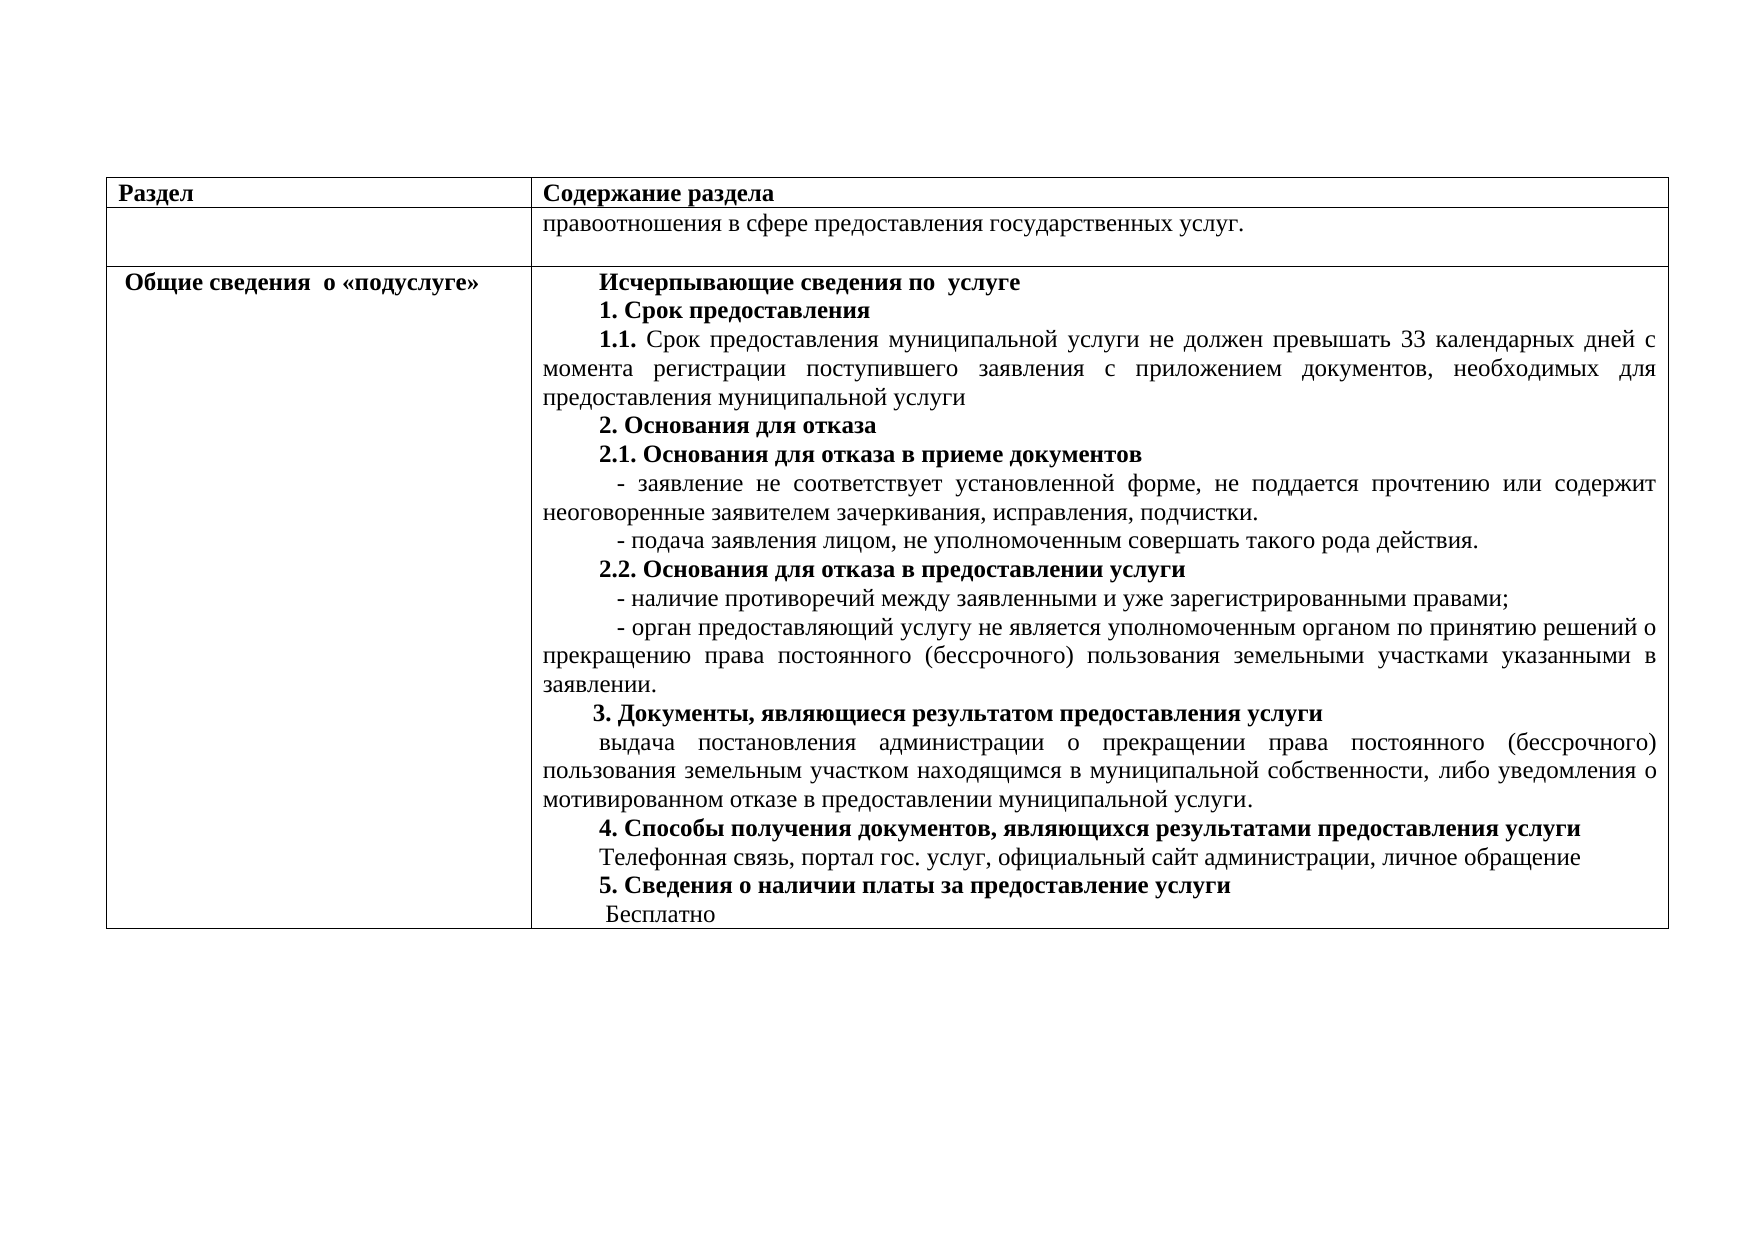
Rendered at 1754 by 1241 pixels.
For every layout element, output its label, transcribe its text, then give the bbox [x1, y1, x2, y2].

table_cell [107, 208, 531, 266]
table_header Раздел [107, 178, 531, 207]
table_cell Исчерпывающие сведения по услуге 1. Срок предоставления 1.1. Срок предоставления муниципальной услуги не должен превышать 33 календарных дней с момента регистрации поступившего заявления с приложением документов, необходимых для предоставления муниципальной услуги 2. Основания для отказа 2.1. Основания для отказа в приеме документов - заявление не соответствует установленной форме, не поддается прочтению или содержит неоговоренные заявителем зачеркивания, исправления, подчистки. - подача заявления лицом, не уполномоченным совершать такого рода действия. 2.2. Основания для отказа в предоставлении услуги - наличие противоречий между заявленными и уже зарегистрированными правами; - орган предоставляющий услугу не является уполномоченным органом по принятию решений о прекращению права постоянного (бессрочного) пользования земельными участками указанными в заявлении. 3. Документы, являющиеся результатом предоставления услуги выдача постановления администрации о прекращении права постоянного (бессрочного) пользования земельным участком находящимся в муниципальной собственности, либо уведомления о мотивированном отказе в предоставлении муниципальной услуги. 4. Способы получения документов, являющихся результатами предоставления услуги Телефонная связь, портал гос. услуг, официальный сайт администрации, личное обращение 5. Сведения о наличии платы за предоставление услуги Бесплатно [532, 267, 1668, 928]
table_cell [532, 208, 1668, 266]
table_header Содержание раздела [532, 178, 1668, 207]
table_cell Общие сведения о «подуслуге» [107, 267, 531, 928]
